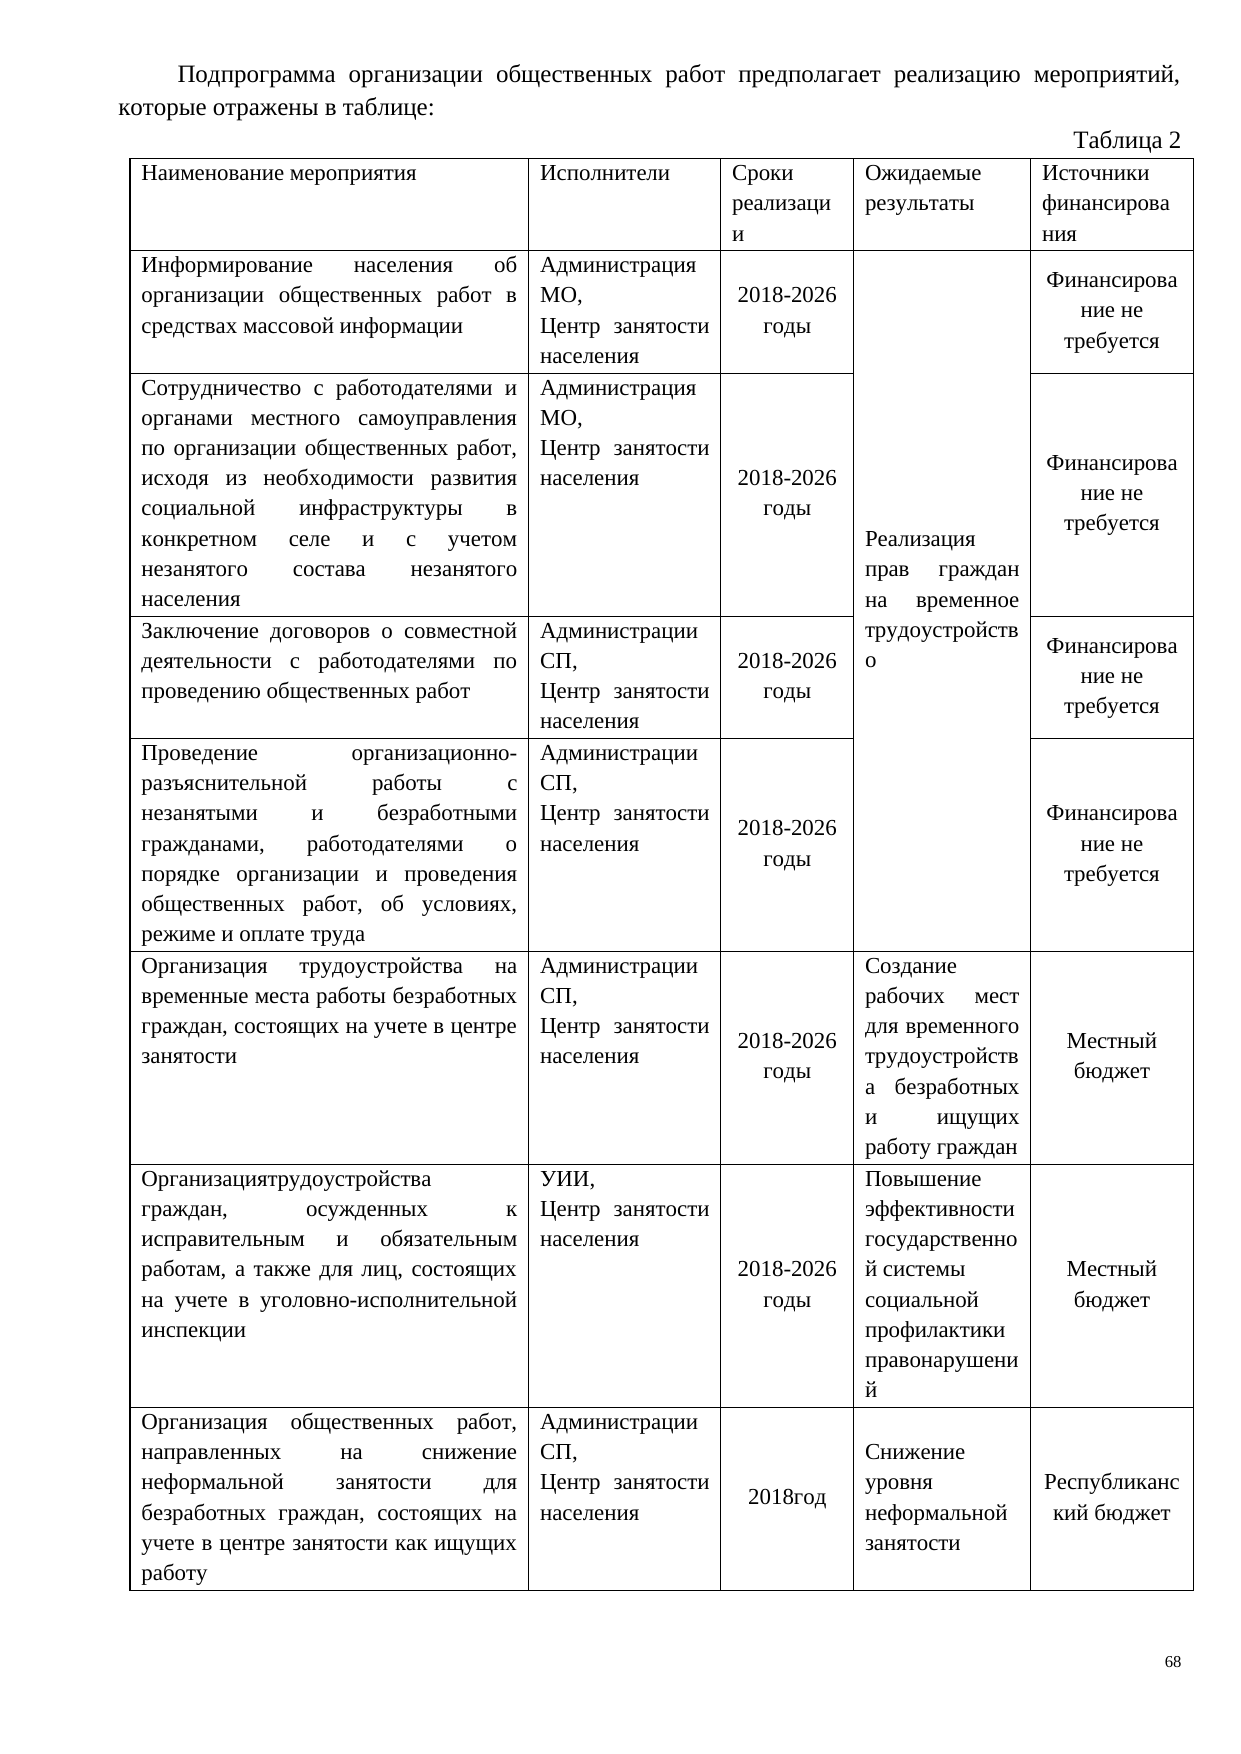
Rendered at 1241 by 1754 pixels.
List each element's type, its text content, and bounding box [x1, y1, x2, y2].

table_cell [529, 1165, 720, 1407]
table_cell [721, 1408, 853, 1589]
text Подпрограмма организации общественных работ предполагает реализацию мероприятий, которые отражены в таблице: [118, 59, 1181, 121]
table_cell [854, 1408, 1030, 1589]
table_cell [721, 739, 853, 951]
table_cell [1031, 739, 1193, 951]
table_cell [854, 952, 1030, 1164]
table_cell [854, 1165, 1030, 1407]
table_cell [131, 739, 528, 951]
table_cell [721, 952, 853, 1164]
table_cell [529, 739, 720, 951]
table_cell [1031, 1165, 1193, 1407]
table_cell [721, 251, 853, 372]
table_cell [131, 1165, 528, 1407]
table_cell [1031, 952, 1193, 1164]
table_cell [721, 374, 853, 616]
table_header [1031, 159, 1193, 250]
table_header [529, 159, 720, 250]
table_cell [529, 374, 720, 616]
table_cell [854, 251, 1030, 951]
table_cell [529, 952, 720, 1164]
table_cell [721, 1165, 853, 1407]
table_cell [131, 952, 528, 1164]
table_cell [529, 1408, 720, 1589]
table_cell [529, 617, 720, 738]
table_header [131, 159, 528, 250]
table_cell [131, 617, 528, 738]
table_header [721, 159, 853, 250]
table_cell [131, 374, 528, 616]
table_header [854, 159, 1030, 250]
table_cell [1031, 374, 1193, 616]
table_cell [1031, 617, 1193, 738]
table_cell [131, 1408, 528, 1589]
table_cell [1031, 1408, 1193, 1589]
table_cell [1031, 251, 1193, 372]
text Таблица 2 [118, 125, 1181, 154]
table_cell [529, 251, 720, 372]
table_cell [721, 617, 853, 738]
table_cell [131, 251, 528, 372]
